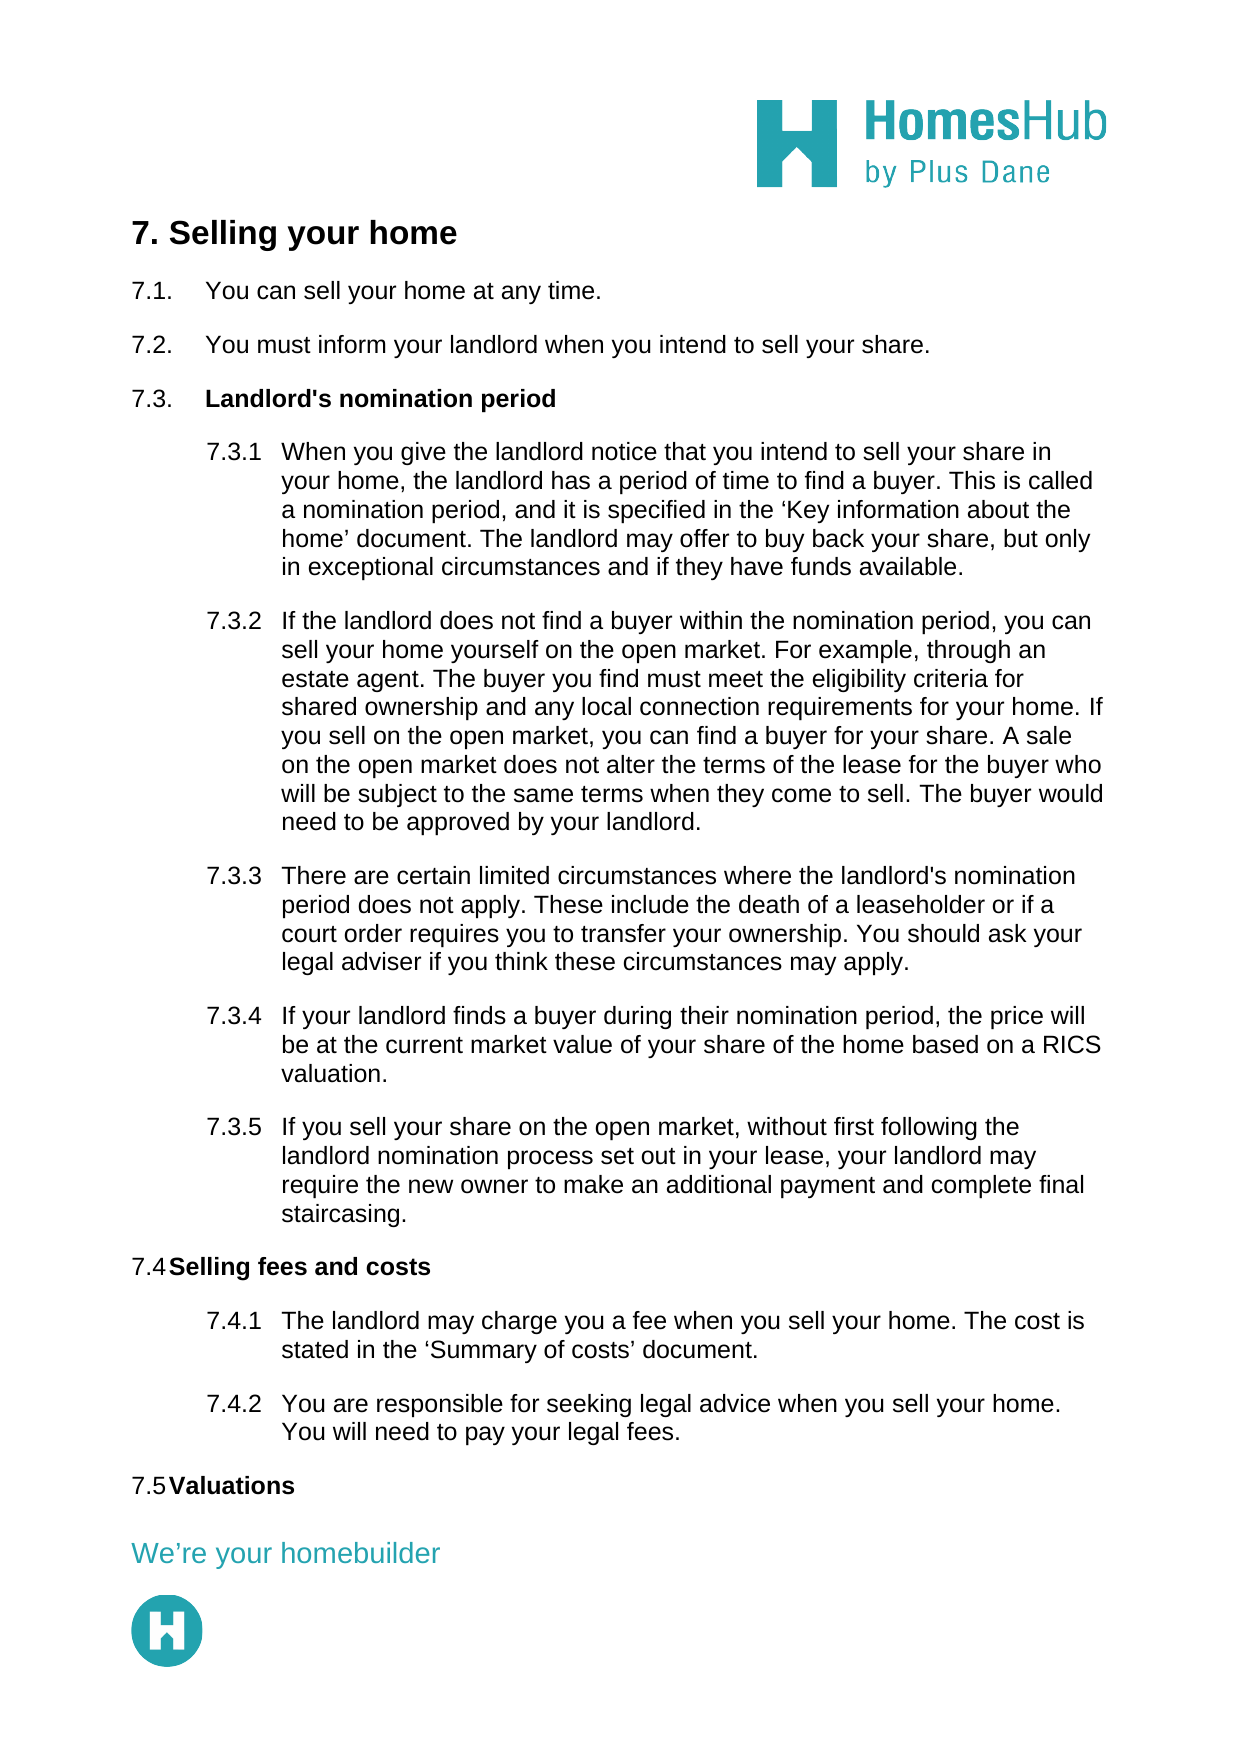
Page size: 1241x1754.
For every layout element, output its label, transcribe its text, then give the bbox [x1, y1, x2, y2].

list You can sell your home at any time. [131, 276, 1106, 305]
list If you sell your share on the open market, without first following the landlord nomination process set out in your lease, your landlord may require the new owner to make an additional payment and complete final staircasing. [206, 1112, 1106, 1227]
picture [131, 1595, 203, 1667]
list You must inform your landlord when you intend to sell your share. [131, 330, 1106, 359]
list There are certain limited circumstances where the landlord's nomination period does not apply. These include the death of a leaseholder or if a court order requires you to transfer your ownership. You should ask your legal adviser if you think these circumstances may apply. [206, 861, 1106, 976]
subtitle Valuations [131, 1471, 1106, 1500]
list If your landlord finds a buyer during their nomination period, the price will be at the current market value of your share of the home based on a RICS valuation. [206, 1001, 1106, 1087]
picture [757, 100, 1107, 188]
subtitle Selling your home [131, 213, 1106, 251]
subtitle Selling fees and costs [131, 1252, 1106, 1281]
list If the landlord does not find a buyer within the nomination period, you can sell your home yourself on the open market. For example, through an estate agent. The buyer you find must meet the eligibility criteria for shared ownership and any local connection requirements for your home. If you sell on the open market, you can find a buyer for your share. A sale on the open market does not alter the terms of the lease for the buyer who will be subject to the same terms when they come to sell. The buyer would need to be approved by your landlord. [206, 606, 1106, 836]
list The landlord may charge you a fee when you sell your home. The cost is stated in the ‘Summary of costs’ document. [206, 1306, 1106, 1364]
list Landlord's nomination period [131, 384, 1106, 412]
list You are responsible for seeking legal advice when you sell your home. You will need to pay your legal fees. [206, 1389, 1106, 1446]
list When you give the landlord notice that you intend to sell your share in your home, the landlord has a period of time to find a buyer. This is called a nomination period, and it is specified in the ‘Key information about the home’ document. The landlord may offer to buy back your share, but only in exceptional circumstances and if they have funds available. [206, 437, 1106, 581]
